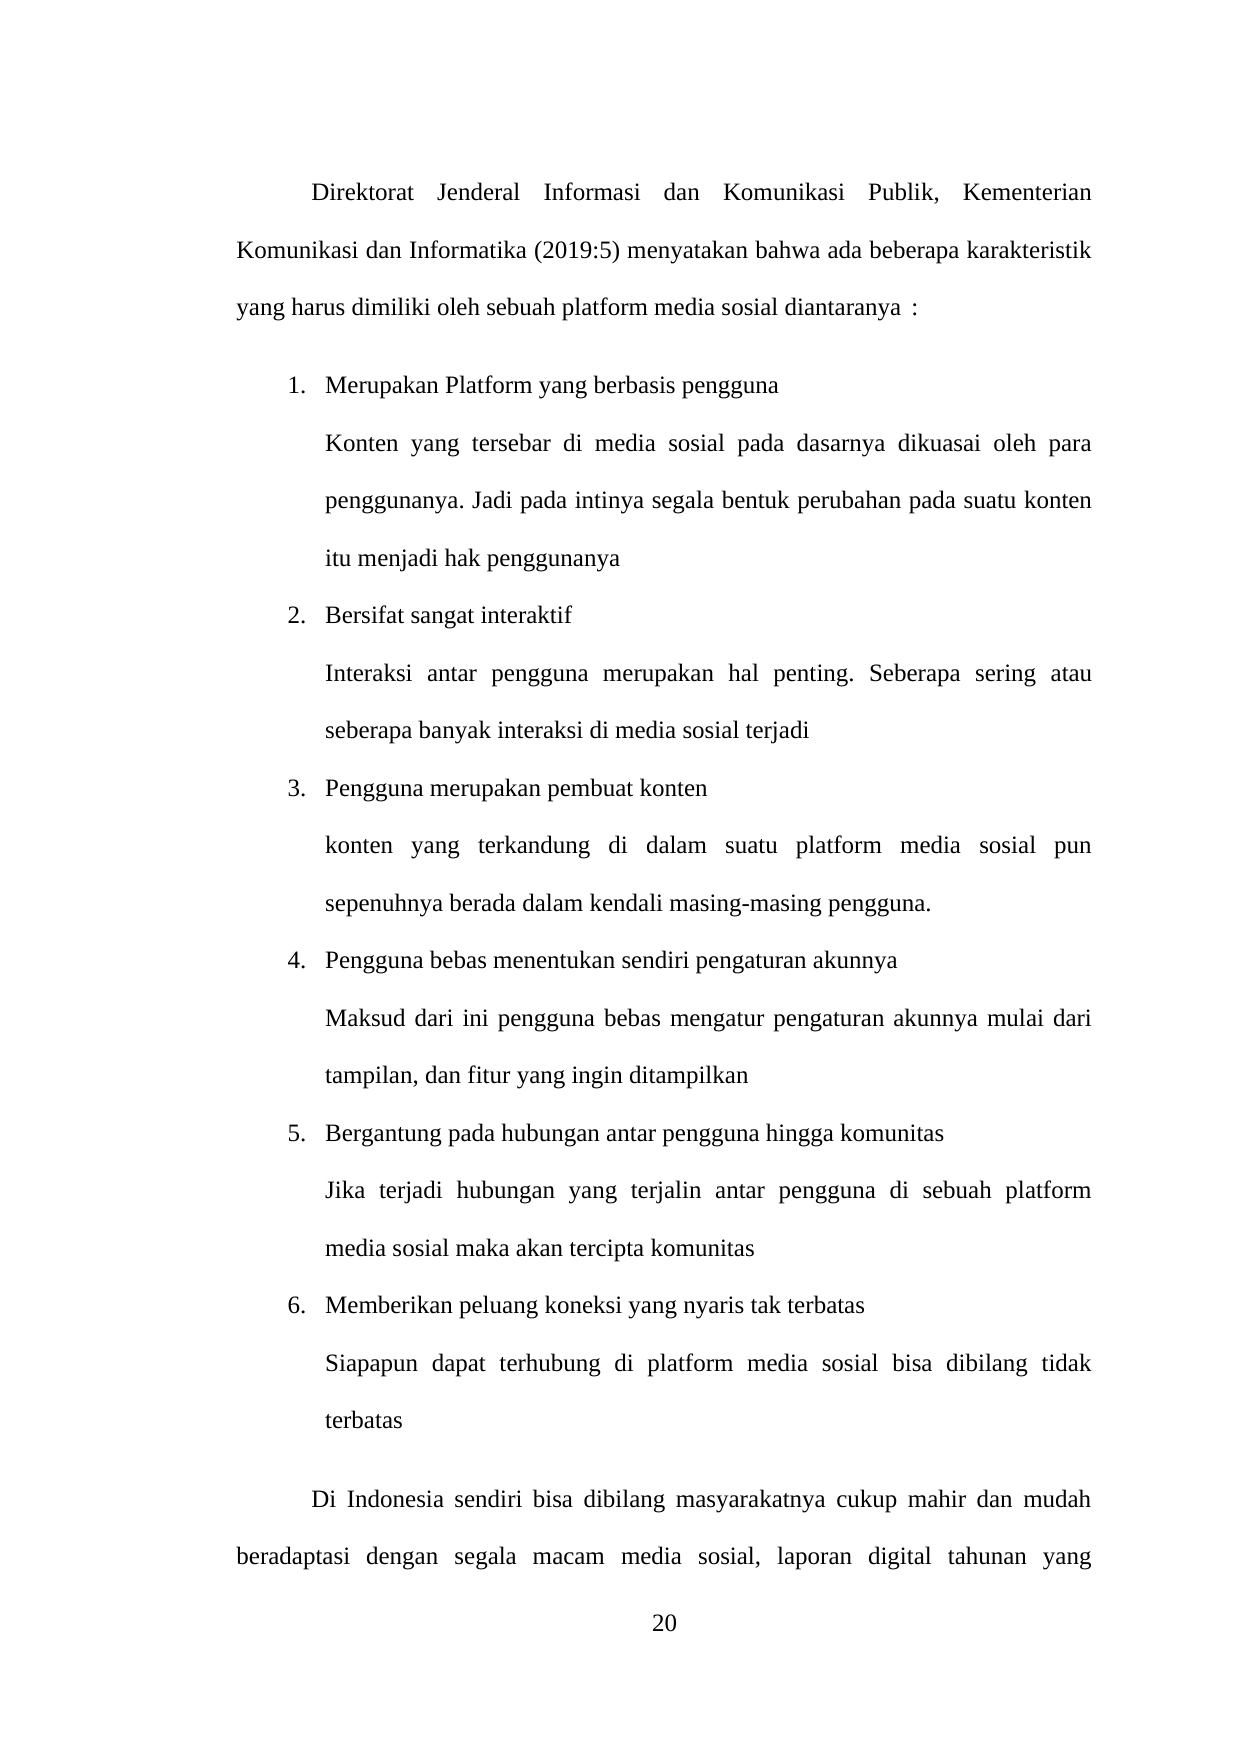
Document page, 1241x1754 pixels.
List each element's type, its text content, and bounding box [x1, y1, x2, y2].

list Pengguna merupakan pembuat konten [287, 773, 1092, 802]
list Memberikan peluang koneksi yang nyaris tak terbatas [287, 1291, 1092, 1319]
list Bersifat sangat interaktif [287, 601, 1092, 629]
list Interaksi antar pengguna merupakan hal penting. Seberapa sering atau seberapa banyak interaksi di media sosial terjadi [325, 658, 1092, 744]
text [236, 1484, 1092, 1570]
list Maksud dari ini pengguna bebas mengatur pengaturan akunnya mulai dari tampilan, dan fitur yang ingin ditampilkan [325, 1003, 1092, 1089]
list Jika terjadi hubungan yang terjalin antar pengguna di sebuah platform media sosial maka akan tercipta komunitas [325, 1176, 1092, 1262]
text Direktorat Jenderal Informasi dan Komunikasi Publik, Kementerian Komunikasi dan Informatika (2019:5) menyatakan bahwa ada beberapa karakteristik yang harus dimiliki oleh sebuah platform media sosial diantaranya : [236, 177, 1092, 321]
list Merupakan Platform yang berbasis pengguna [287, 371, 1092, 399]
list Bergantung pada hubungan antar pengguna hingga komunitas [287, 1118, 1092, 1147]
list Konten yang tersebar di media sosial pada dasarnya dikuasai oleh para penggunanya. Jadi pada intinya segala bentuk perubahan pada suatu konten itu menjadi hak penggunanya [325, 428, 1092, 572]
list Siapapun dapat terhubung di platform media sosial bisa dibilang tidak terbatas [325, 1348, 1092, 1434]
list konten yang terkandung di dalam suatu platform media sosial pun sepenuhnya berada dalam kendali masing-masing pengguna. [325, 831, 1092, 917]
list Pengguna bebas menentukan sendiri pengaturan akunnya [287, 946, 1092, 974]
